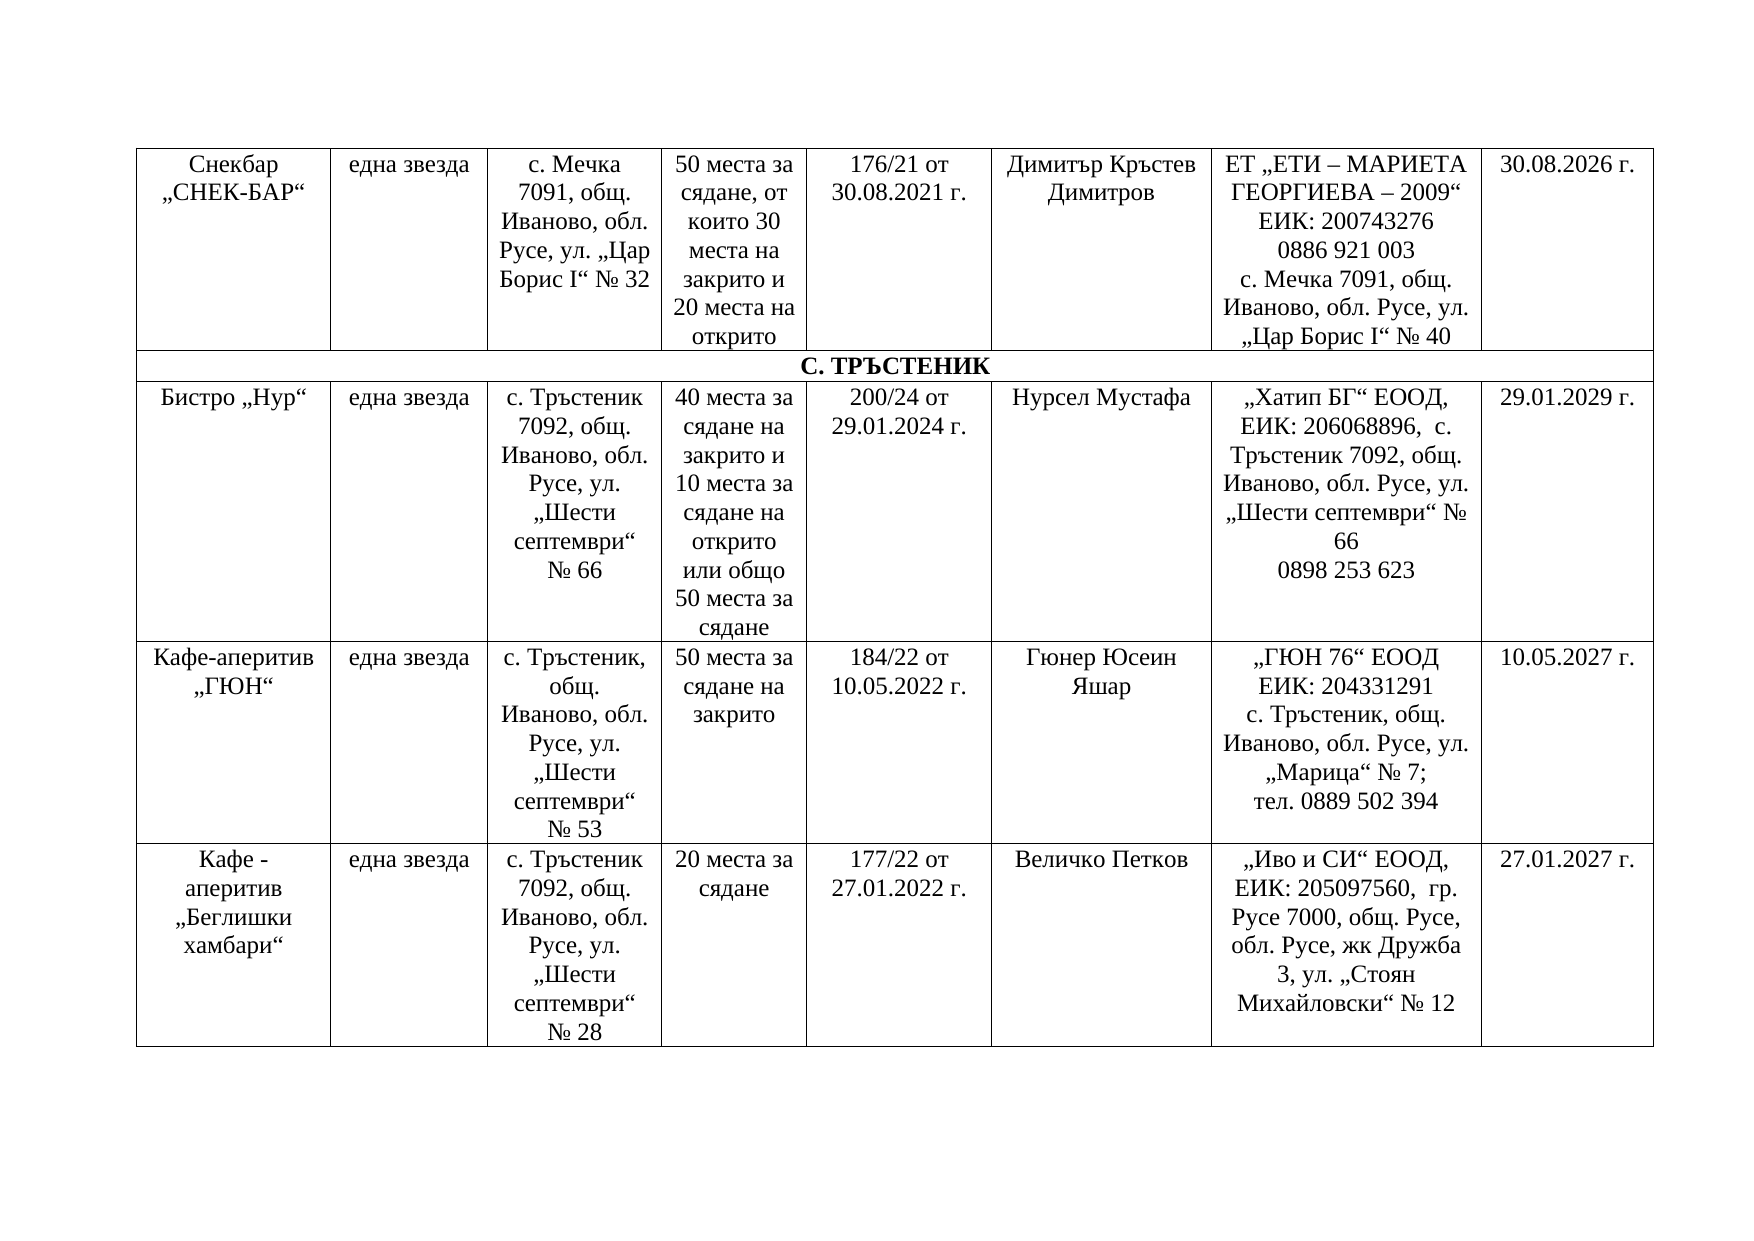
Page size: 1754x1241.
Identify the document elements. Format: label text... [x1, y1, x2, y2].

table_cell „Иво и СИ“ ЕООД, ЕИК: 205097560, гр. Русе 7000, общ. Русе, обл. Русе, жк Дружба 3, ул. „Стоян Михайловски“ № 12 [1212, 844, 1481, 1046]
table_cell с. Тръстеник, общ. Иваново, обл. Русе, ул. „Шести септември“ № 53 [488, 642, 661, 843]
table_cell с. Мечка 7091, общ. Иваново, обл. Русе, ул. „Цар Борис I“ № 32 [488, 149, 661, 350]
table_cell ЕТ „ЕТИ – МАРИЕТА ГЕОРГИЕВА – 2009“ ЕИК: 200743276 0886 921 003 с. Мечка 7091, общ. Иваново, обл. Русе, ул. „Цар Борис I“ № 40 [1212, 149, 1481, 350]
table_cell С. ТРЪСТЕНИК [137, 351, 1653, 381]
table_cell с. Тръстеник 7092, общ. Иваново, обл. Русе, ул. „Шести септември“ № 66 [488, 382, 661, 641]
table_cell Димитър Кръстев Димитров [992, 149, 1211, 350]
table_cell Бистро „Нур“ [137, 382, 330, 641]
table_cell Кафе-аперитив „ГЮН“ [137, 642, 330, 843]
table_cell Снекбар „СНЕК-БАР“ [137, 149, 330, 350]
table_cell една звезда [331, 382, 487, 641]
table_cell 20 места за сядане [662, 844, 806, 1046]
table_cell 50 места за сядане, от които 30 места на закрито и 20 места на открито [662, 149, 806, 350]
table_cell Гюнер Юсеин Яшар [992, 642, 1211, 843]
table_cell Величко Петков [992, 844, 1211, 1046]
table_cell „Хатип БГ“ ЕООД, ЕИК: 206068896, с. Тръстеник 7092, общ. Иваново, обл. Русе, ул. „Шести септември“ № 66 0898 253 623 [1212, 382, 1481, 641]
table_cell 29.01.2029 г. [1482, 382, 1653, 641]
table_cell Кафе - аперитив „Беглишки хамбари“ [137, 844, 330, 1046]
table_cell една звезда [331, 642, 487, 843]
table_cell 27.01.2027 г. [1482, 844, 1653, 1046]
table_cell една звезда [331, 149, 487, 350]
table_cell 50 места за сядане на закрито [662, 642, 806, 843]
table_cell една звезда [331, 844, 487, 1046]
table_cell 176/21 от 30.08.2021 г. [807, 149, 991, 350]
table_cell 40 места за сядане на закрито и 10 места за сядане на открито или общо 50 места за сядане [662, 382, 806, 641]
table_cell 10.05.2027 г. [1482, 642, 1653, 843]
table_cell 200/24 от 29.01.2024 г. [807, 382, 991, 641]
table_cell Нурсел Мустафа [992, 382, 1211, 641]
table_cell 177/22 от 27.01.2022 г. [807, 844, 991, 1046]
table_cell с. Тръстеник 7092, общ. Иваново, обл. Русе, ул. „Шести септември“ № 28 [488, 844, 661, 1046]
table_cell 30.08.2026 г. [1482, 149, 1653, 350]
table_cell 184/22 от 10.05.2022 г. [807, 642, 991, 843]
table_cell „ГЮН 76“ ЕООД ЕИК: 204331291 с. Тръстеник, общ. Иваново, обл. Русе, ул. „Марица“ № 7; тел. 0889 502 394 [1212, 642, 1481, 843]
